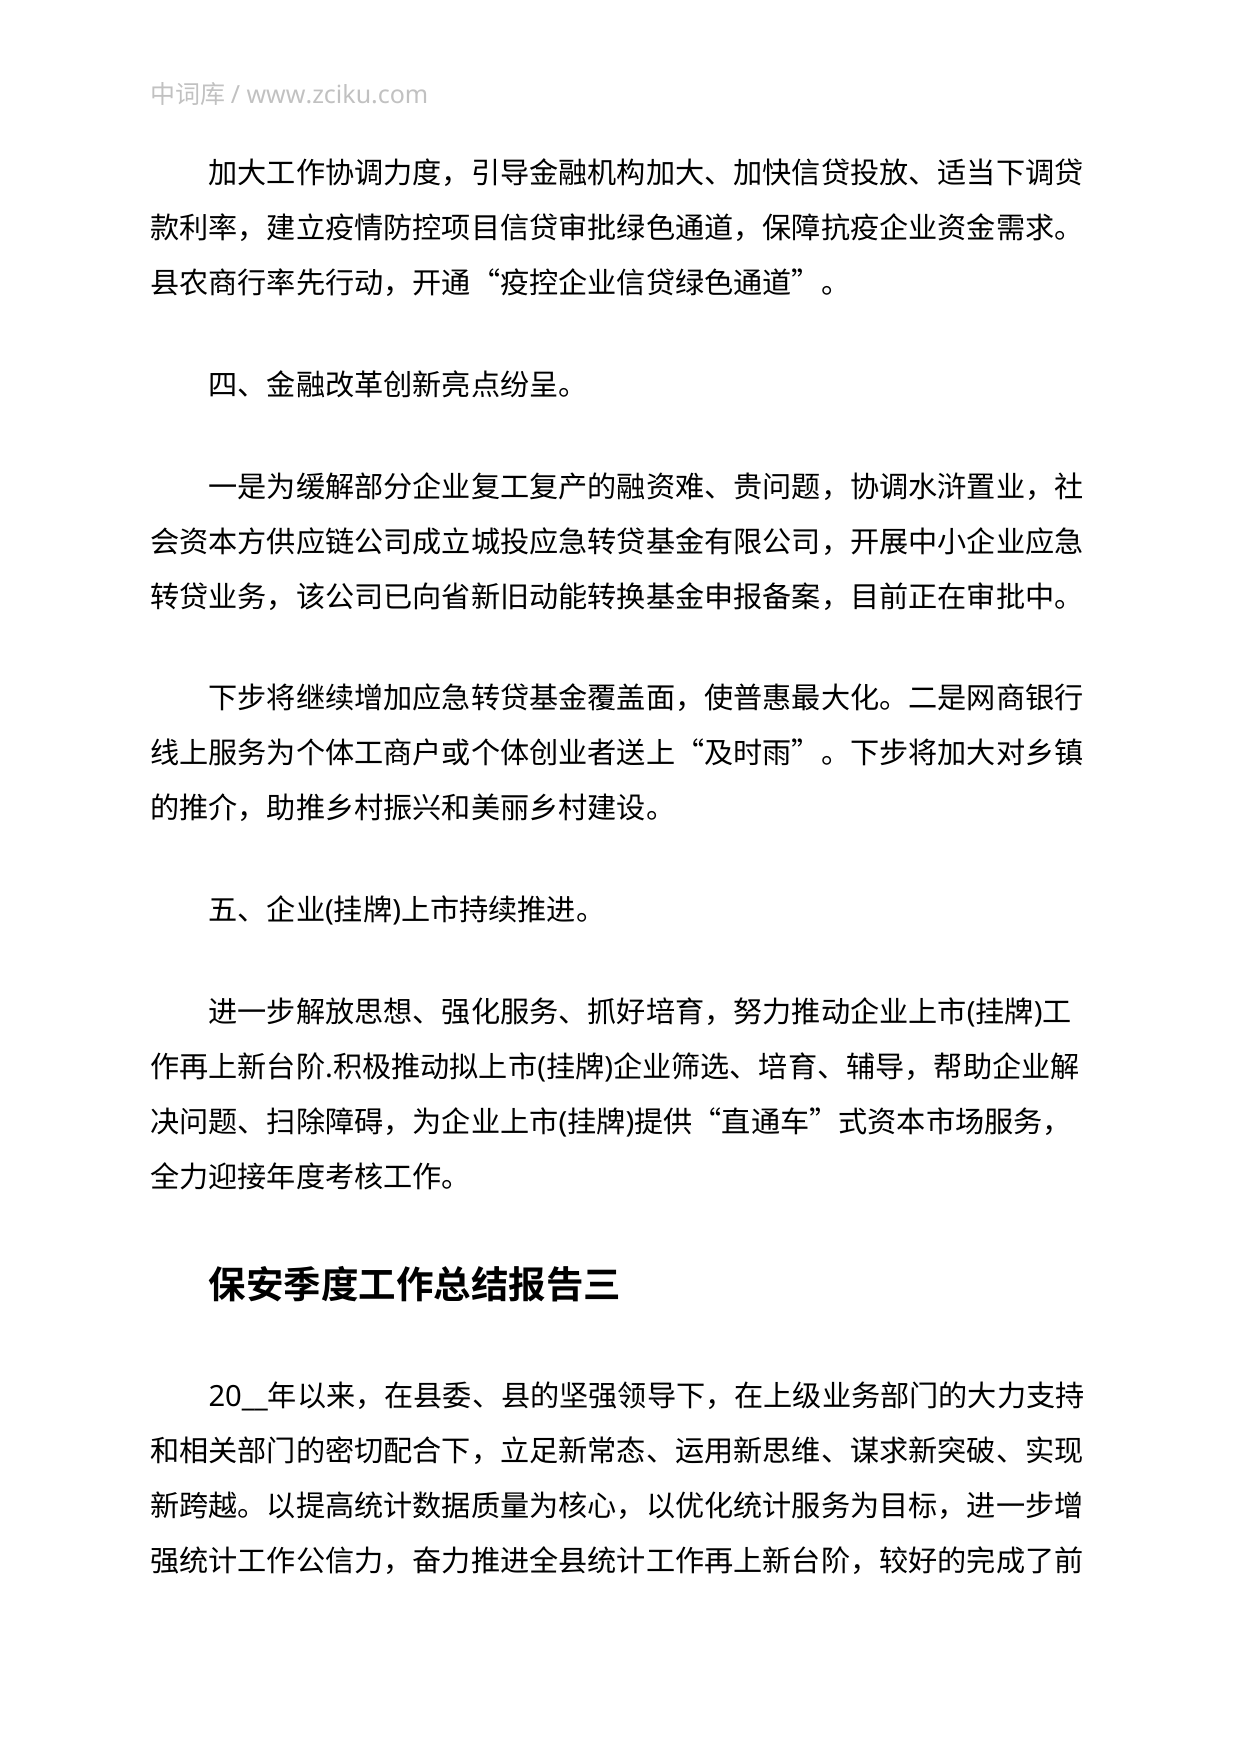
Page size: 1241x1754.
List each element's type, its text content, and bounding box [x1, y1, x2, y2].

text 下步将继续增加应急转贷基金覆盖面，使普惠最大化。二是网商银行线上服务为个体工商户或个体创业者送上“及时雨”。下步将加大对乡镇的推介，助推乡村振兴和美丽乡村建设。 [150, 675, 1090, 827]
text 五、企业(挂牌)上市持续推进。 [150, 886, 1090, 929]
text 四、金融改革创新亮点纷呈。 [150, 362, 1090, 404]
text 保安季度工作总结报告三 [150, 1255, 1090, 1309]
text 进一步解放思想、强化服务、抓好培育，努力推动企业上市(挂牌)工作再上新台阶.积极推动拟上市(挂牌)企业筛选、培育、辅导，帮助企业解决问题、扫除障碍，为企业上市(挂牌)提供“直通车”式资本市场服务，全力迎接年度考核工作。 [150, 988, 1090, 1196]
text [150, 1373, 1090, 1580]
text 一是为缓解部分企业复工复产的融资难、贵问题，协调水浒置业，社会资本方供应链公司成立城投应急转贷基金有限公司，开展中小企业应急转贷业务，该公司已向省新旧动能转换基金申报备案，目前正在审批中。 [150, 463, 1090, 615]
text 加大工作协调力度，引导金融机构加大、加快信贷投放、适当下调贷款利率，建立疫情防控项目信贷审批绿色通道，保障抗疫企业资金需求。县农商行率先行动，开通“疫控企业信贷绿色通道”。 [150, 150, 1090, 302]
